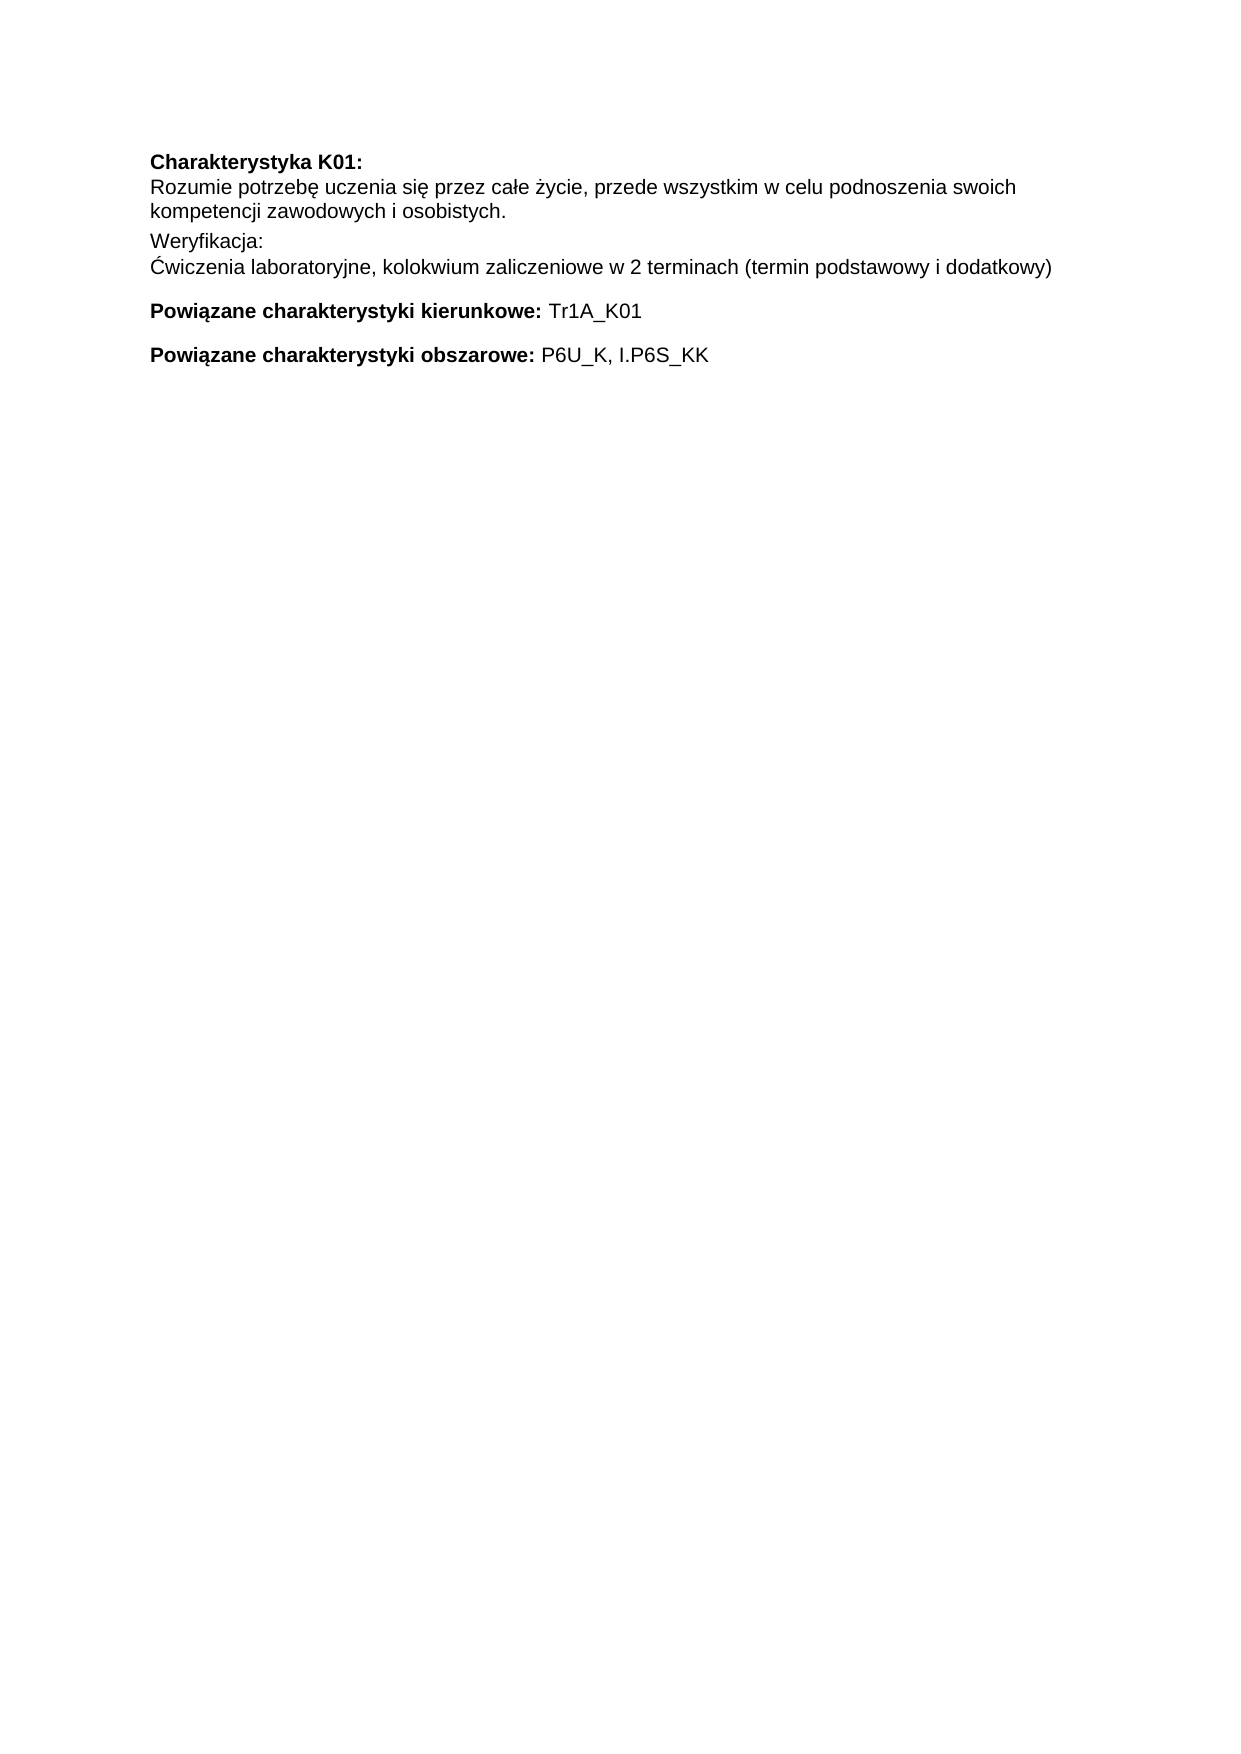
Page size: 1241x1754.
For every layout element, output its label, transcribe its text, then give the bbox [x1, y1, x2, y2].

text Weryfikacja: [150, 229, 1090, 253]
text Charakterystyka K01: [150, 150, 1090, 174]
text Ćwiczenia laboratoryjne, kolokwium zaliczeniowe w 2 terminach (termin podstawowy i dodatkowy) [150, 255, 1090, 279]
text Rozumie potrzebę uczenia się przez całe życie, przede wszystkim w celu podnoszenia swoich kompetencji zawodowych i osobistych. [150, 175, 1090, 223]
text Powiązane charakterystyki obszarowe: P6U_K, I.P6S_KK [150, 343, 1090, 367]
text Powiązane charakterystyki kierunkowe: Tr1A_K01 [150, 299, 1090, 323]
